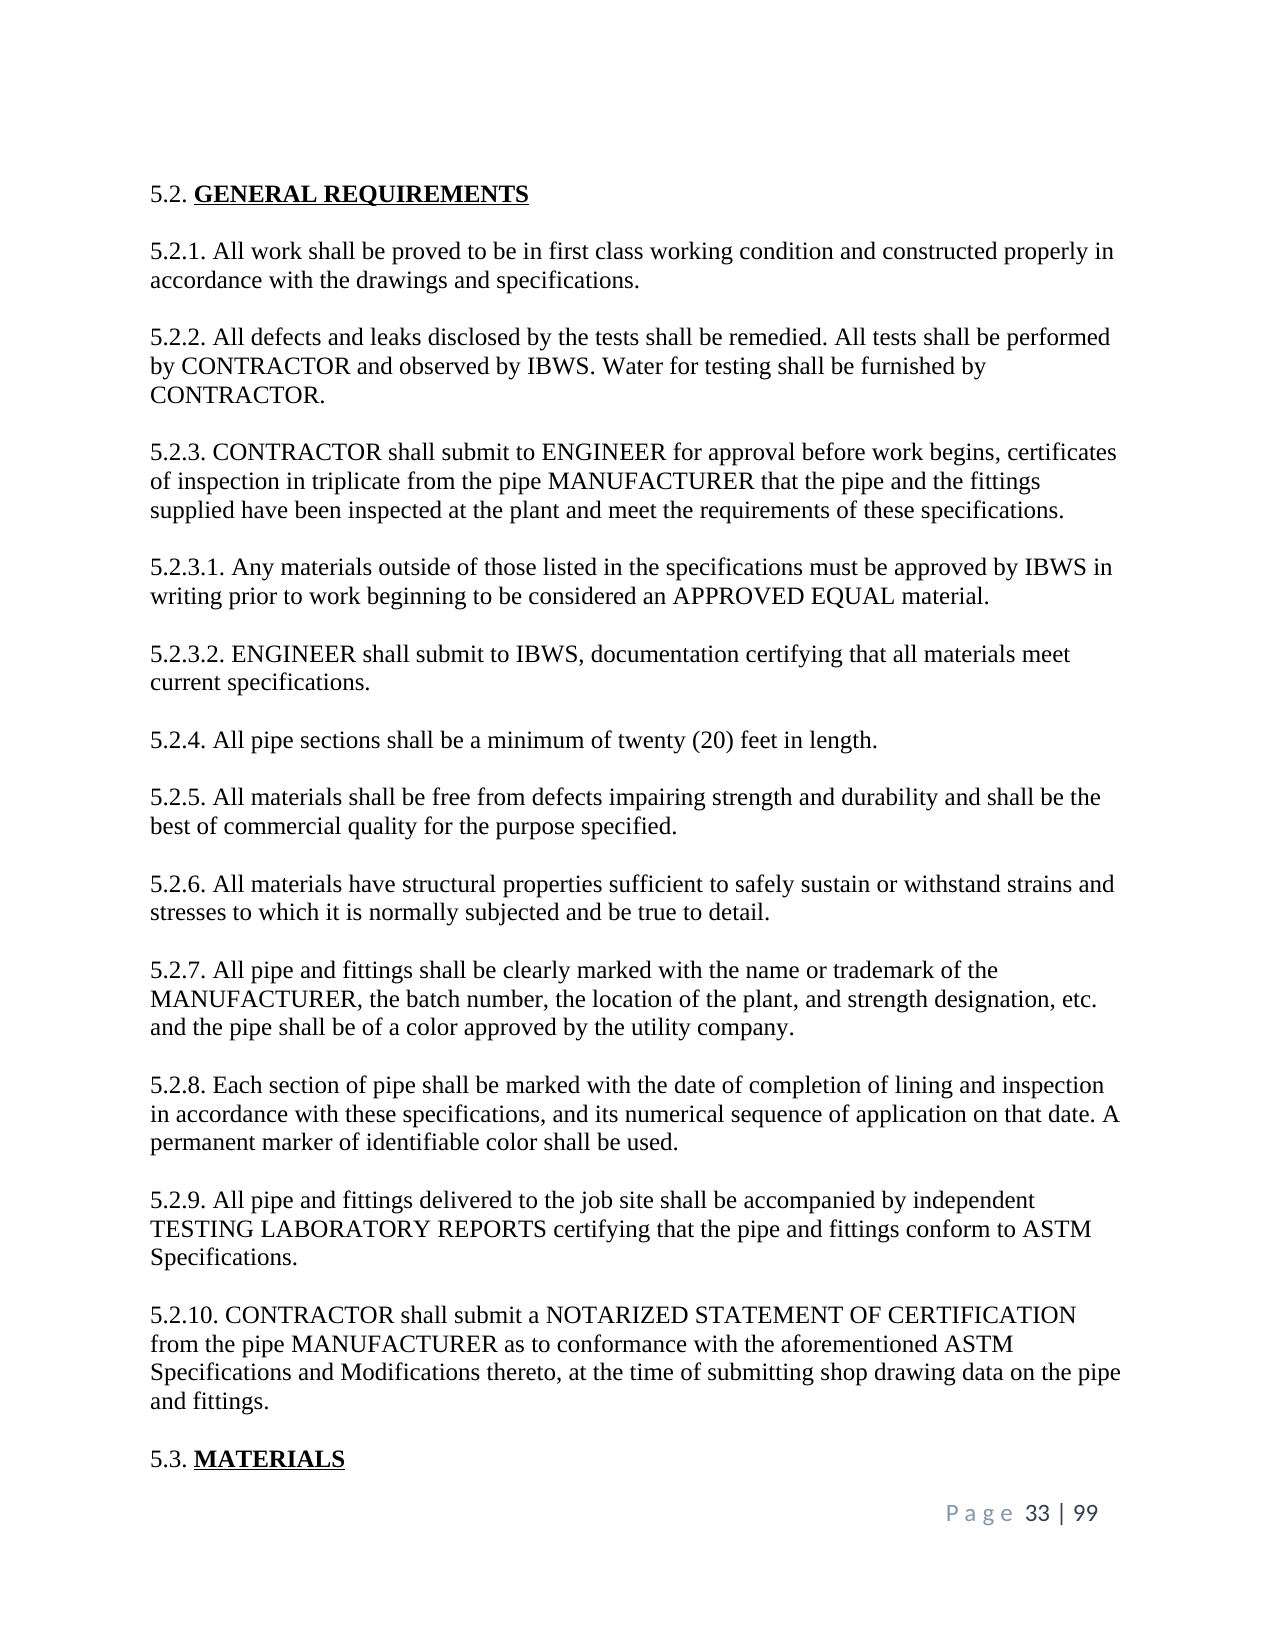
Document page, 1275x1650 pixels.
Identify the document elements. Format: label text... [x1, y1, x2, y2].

text 5.2.9. All pipe and fittings delivered to the job site shall be accompanied by independent TESTING LABORATORY REPORTS certifying that the pipe and fittings conform to ASTM Specifications. [150, 1185, 1125, 1271]
text 5.2.5. All materials shall be free from defects impairing strength and durability and shall be the best of commercial quality for the purpose specified. [150, 782, 1125, 840]
text 5.2.7. All pipe and fittings shall be clearly marked with the name or trademark of the MANUFACTURER, the batch number, the location of the plant, and strength designation, etc. and the pipe shall be of a color approved by the utility company. [150, 955, 1125, 1041]
text 5.2.3. CONTRACTOR shall submit to ENGINEER for approval before work begins, certificates of inspection in triplicate from the pipe MANUFACTURER that the pipe and the fittings supplied have been inspected at the plant and meet the requirements of these specifications. [150, 437, 1125, 524]
text 5.2.4. All pipe sections shall be a minimum of twenty (20) feet in length. [150, 725, 1125, 754]
text 5.2.1. All work shall be proved to be in first class working condition and constructed properly in accordance with the drawings and specifications. [150, 236, 1125, 294]
text 5.2.10. CONTRACTOR shall submit a NOTARIZED STATEMENT OF CERTIFICATION from the pipe MANUFACTURER as to conformance with the aforementioned ASTM Specifications and Modifications thereto, at the time of submitting shop drawing data on the pipe and fittings. [150, 1300, 1125, 1415]
text 5.3. MATERIALS [150, 1444, 1125, 1472]
text 5.2.6. All materials have structural properties sufficient to safely sustain or withstand strains and stresses to which it is normally subjected and be true to detail. [150, 869, 1125, 926]
text 5.2.3.2. ENGINEER shall submit to IBWS, documentation certifying that all materials meet current specifications. [150, 639, 1125, 696]
text 5.2. GENERAL REQUIREMENTS [150, 179, 1125, 207]
text 5.2.2. All defects and leaks disclosed by the tests shall be remedied. All tests shall be performed by CONTRACTOR and observed by IBWS. Water for testing shall be furnished by CONTRACTOR. [150, 322, 1125, 409]
text 5.2.8. Each section of pipe shall be marked with the date of completion of lining and inspection in accordance with these specifications, and its numerical sequence of application on that date. A permanent marker of identifiable color shall be used. [150, 1070, 1125, 1156]
text 5.2.3.1. Any materials outside of those listed in the specifications must be approved by IBWS in writing prior to work beginning to be considered an APPROVED EQUAL material. [150, 552, 1125, 610]
